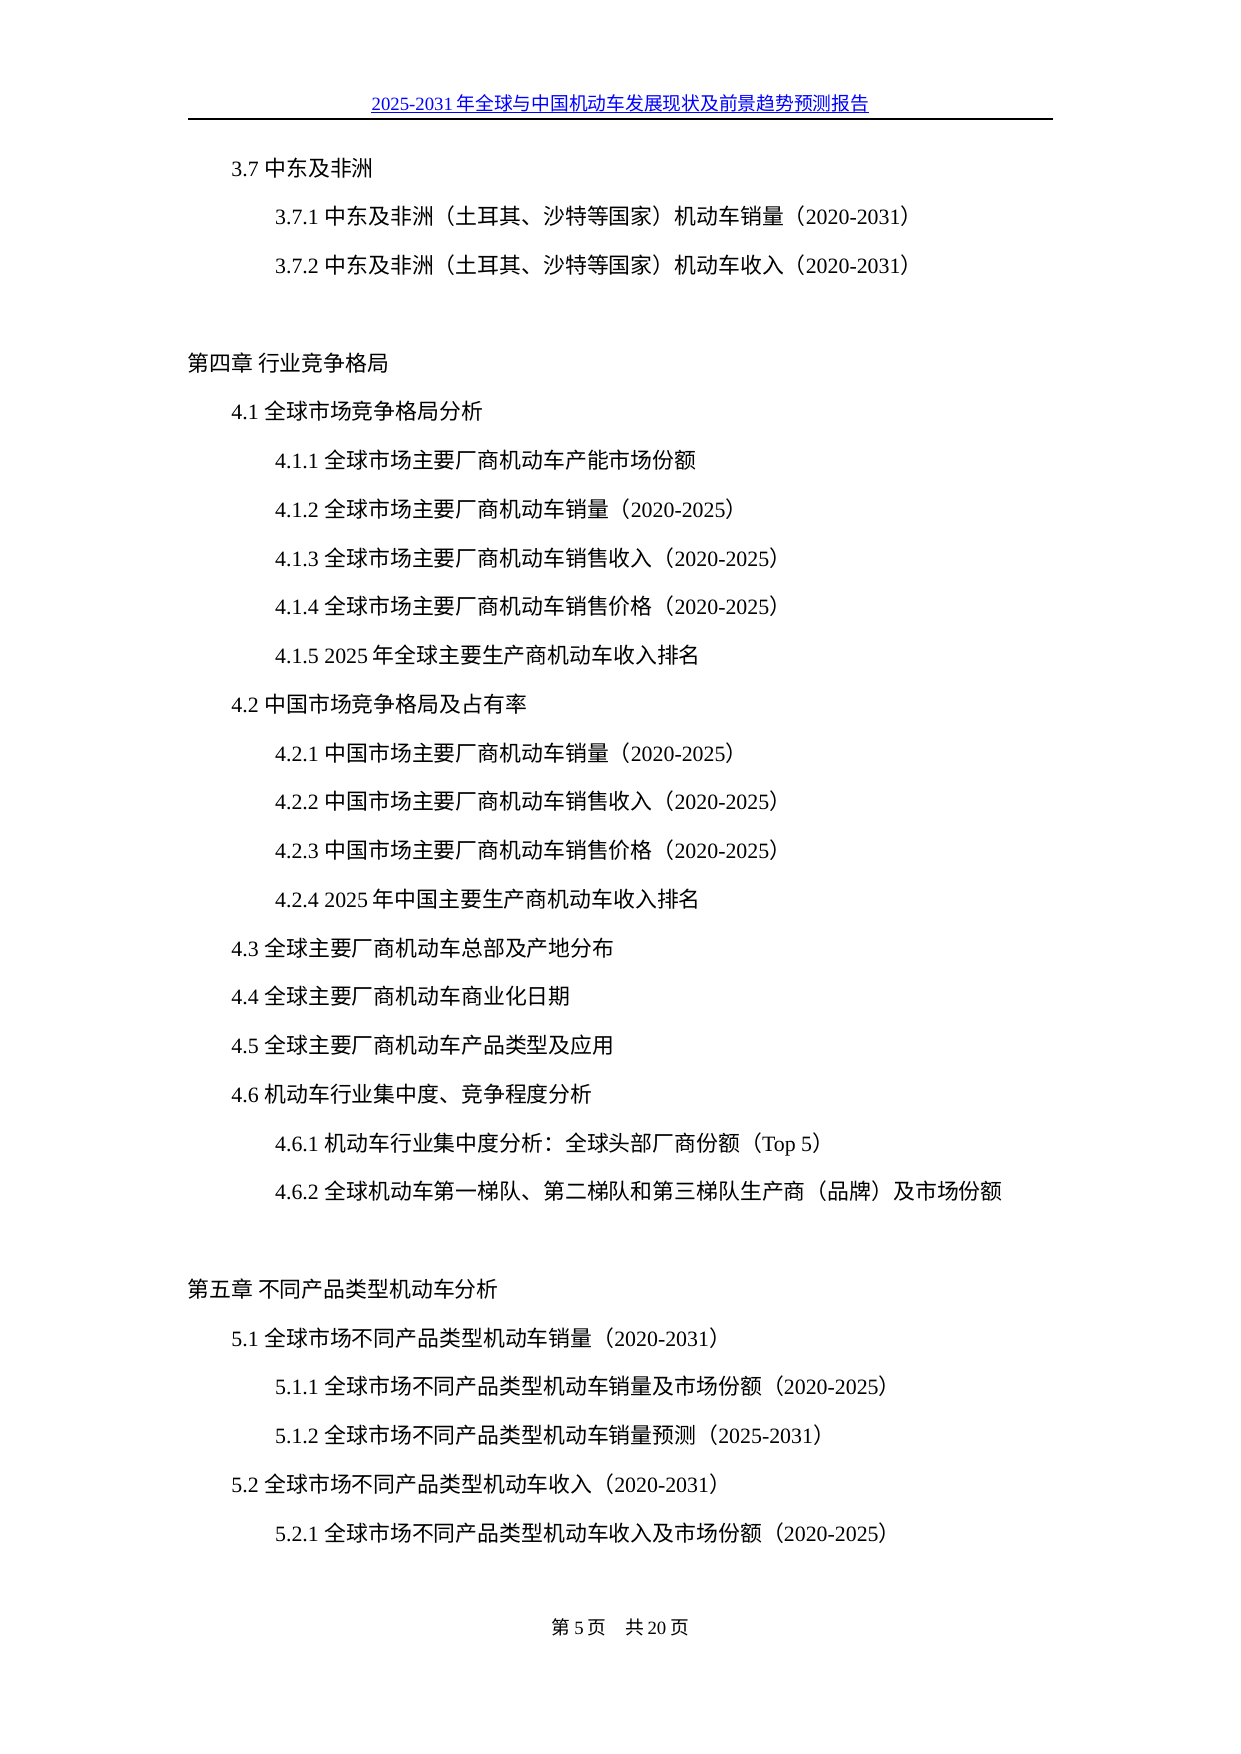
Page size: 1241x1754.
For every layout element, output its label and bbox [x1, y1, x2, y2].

text [187, 150, 1053, 1548]
